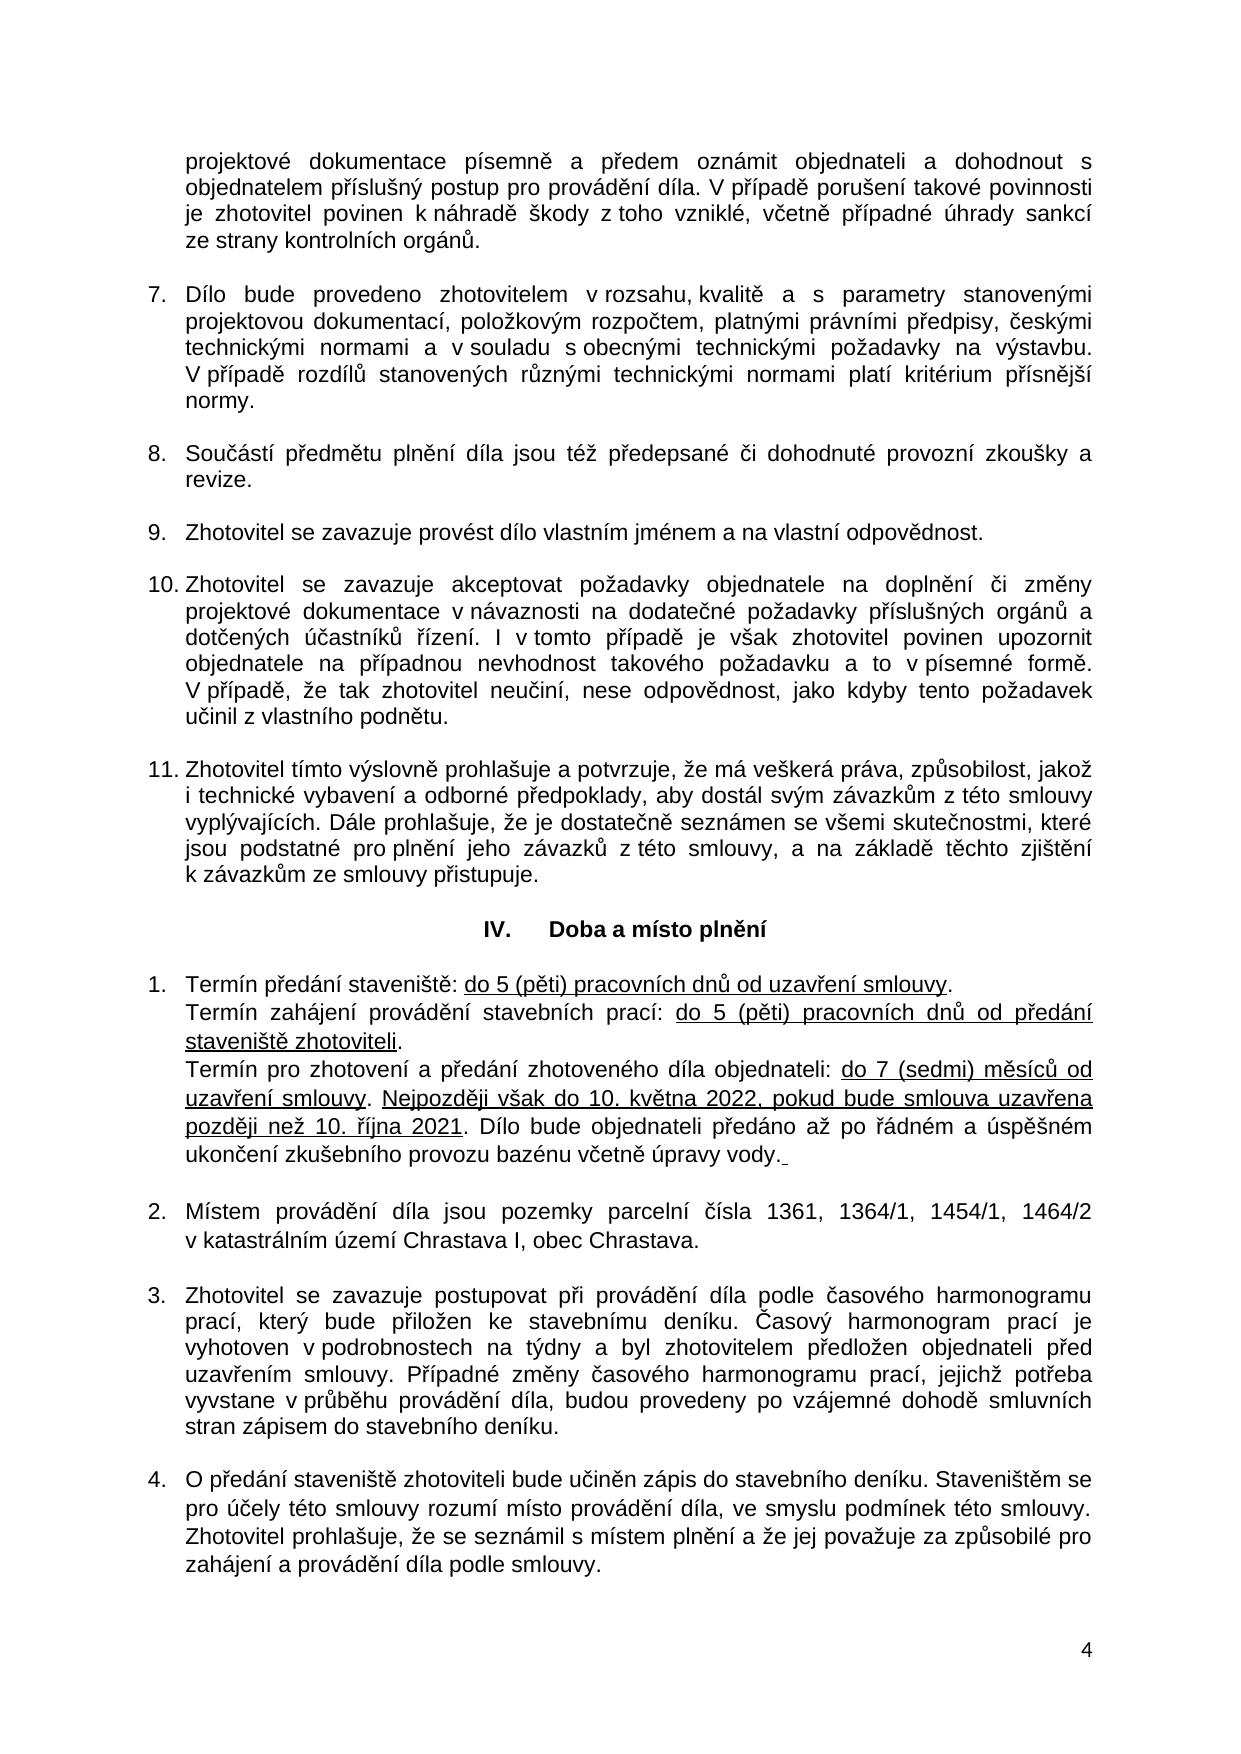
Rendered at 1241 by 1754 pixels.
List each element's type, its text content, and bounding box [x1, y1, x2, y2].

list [148, 148, 1093, 253]
list Součástí předmětu plnění díla jsou též předepsané či dohodnuté provozní zkoušky a revize. [148, 439, 1093, 492]
text Termín pro zhotovení a předání zhotoveného díla objednateli: do 7 (sedmi) měsíců od uzavření smlouvy. Nejpozději však do 10. května 2022, pokud bude smlouva uzavřena později než 10. října 2021. Dílo bude objednateli předáno až po řádném a úspěšném ukončení zkušebního provozu bazénu včetně úpravy vody. [185, 1056, 1093, 1168]
list Zhotovitel tímto výslovně prohlašuje a potvrzuje, že má veškerá práva, způsobilost, jakož i technické vybavení a odborné předpoklady, aby dostál svým závazkům z této smlouvy vyplývajících. Dále prohlašuje, že je dostatečně seznámen se všemi skutečnostmi, které jsou podstatné pro plnění jeho závazků z této smlouvy, a na základě těchto zjištění k závazkům ze smlouvy přistupuje. [148, 756, 1093, 888]
list Zhotovitel se zavazuje provést dílo vlastním jménem a na vlastní odpovědnost. [148, 519, 1093, 545]
list Místem provádění díla jsou pozemky parcelní čísla 1361, 1364/1, 1454/1, 1464/2 v katastrálním území Chrastava I, obec Chrastava. [148, 1198, 1093, 1253]
text Termín zahájení provádění stavebních prací: do 5 (pěti) pracovních dnů od předání staveniště zhotoviteli. [185, 999, 1093, 1054]
list Termín předání staveniště: do 5 (pěti) pracovních dnů od uzavření smlouvy. [148, 971, 1093, 997]
list O předání staveniště zhotoviteli bude učiněn zápis do stavebního deníku. Staveništěm se pro účely této smlouvy rozumí místo provádění díla, ve smyslu podmínek této smlouvy. Zhotovitel prohlašuje, že se seznámil s místem plnění a že jej považuje za způsobilé pro zahájení a provádění díla podle smlouvy. [148, 1466, 1093, 1578]
list Doba a místo plnění [185, 916, 1093, 942]
list Dílo bude provedeno zhotovitelem v rozsahu, kvalitě a s parametry stanovenými projektovou dokumentací, položkovým rozpočtem, platnými právními předpisy, českými technickými normami a v souladu s obecnými technickými požadavky na výstavbu. V případě rozdílů stanovených různými technickými normami platí kritérium přísnější normy. [148, 281, 1093, 413]
list Zhotovitel se zavazuje postupovat při provádění díla podle časového harmonogramu prací, který bude přiložen ke stavebnímu deníku. Časový harmonogram prací je vyhotoven v podrobnostech na týdny a byl zhotovitelem předložen objednateli před uzavřením smlouvy. Případné změny časového harmonogramu prací, jejichž potřeba vyvstane v průběhu provádění díla, budou provedeny po vzájemné dohodě smluvních stran zápisem do stavebního deníku. [147, 1282, 1093, 1440]
list Zhotovitel se zavazuje akceptovat požadavky objednatele na doplnění či změny projektové dokumentace v návaznosti na dodatečné požadavky příslušných orgánů a dotčených účastníků řízení. I v tomto případě je však zhotovitel povinen upozornit objednatele na případnou nevhodnost takového požadavku a to v písemné formě. V případě, že tak zhotovitel neučiní, nese odpovědnost, jako kdyby tento požadavek učinil z vlastního podnětu. [148, 571, 1093, 729]
